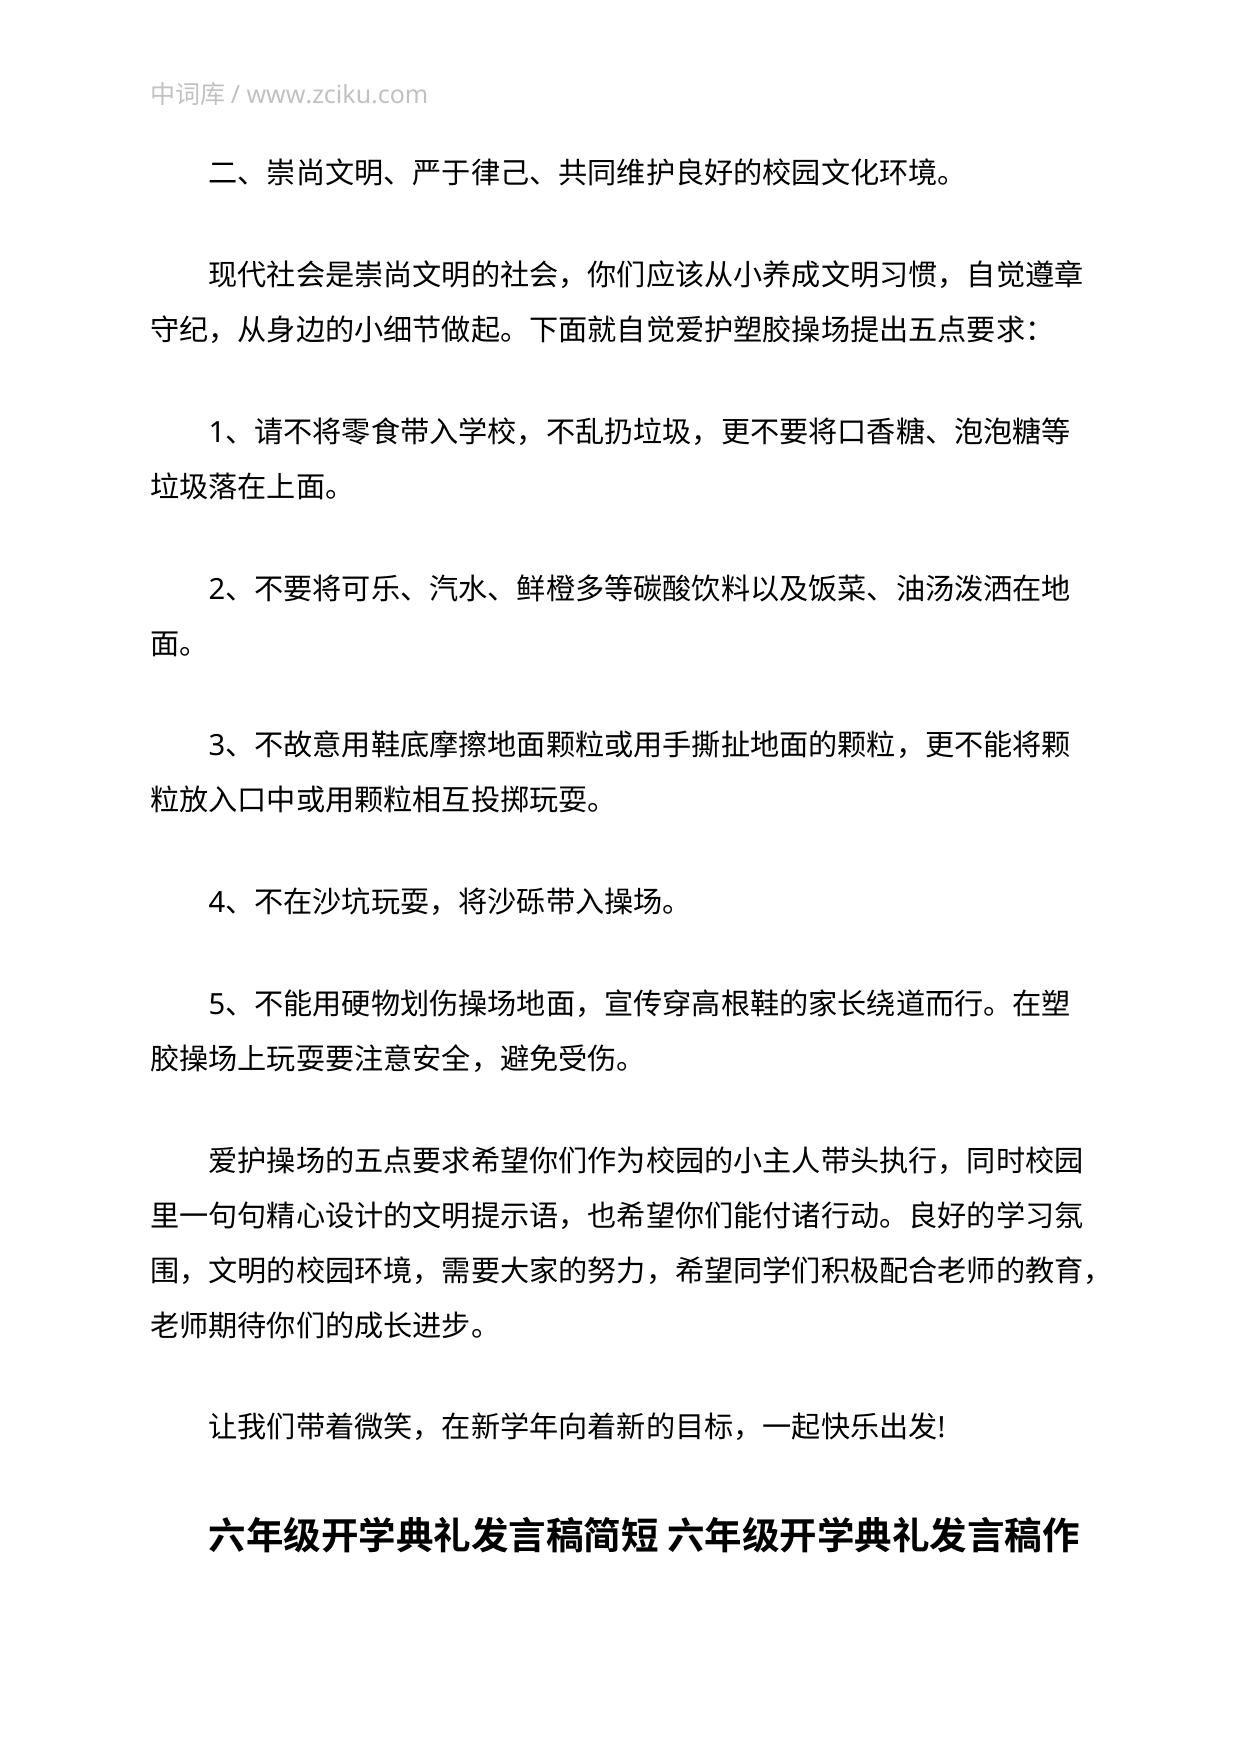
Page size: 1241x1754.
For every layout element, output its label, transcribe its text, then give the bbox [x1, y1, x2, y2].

text 1、请不将零食带入学校，不乱扔垃圾，更不要将口香糖、泡泡糖等垃圾落在上面。 [150, 408, 1090, 506]
text 二、崇尚文明、严于律己、共同维护良好的校园文化环境。 [150, 150, 1090, 192]
text 爱护操场的五点要求希望你们作为校园的小主人带头执行，同时校园里一句句精心设计的文明提示语，也希望你们能付诸行动。良好的学习氛围，文明的校园环境，需要大家的努力，希望同学们积极配合老师的教育，老师期待你们的成长进步。 [150, 1137, 1090, 1344]
text 让我们带着微笑，在新学年向着新的目标，一起快乐出发! [150, 1404, 1090, 1446]
text 4、不在沙坑玩耍，将沙砾带入操场。 [150, 879, 1090, 921]
text 现代社会是崇尚文明的社会，你们应该从小养成文明习惯，自觉遵章守纪，从身边的小细节做起。下面就自觉爱护塑胶操场提出五点要求： [150, 252, 1090, 349]
text 2、不要将可乐、汽水、鲜橙多等碳酸饮料以及饭菜、油汤泼洒在地面。 [150, 565, 1090, 662]
text 3、不故意用鞋底摩擦地面颗粒或用手撕扯地面的颗粒，更不能将颗粒放入口中或用颗粒相互投掷玩耍。 [150, 722, 1090, 819]
text 5、不能用硬物划伤操场地面，宣传穿高根鞋的家长绕道而行。在塑胶操场上玩耍要注意安全，避免受伤。 [150, 981, 1090, 1078]
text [150, 1506, 1090, 1560]
